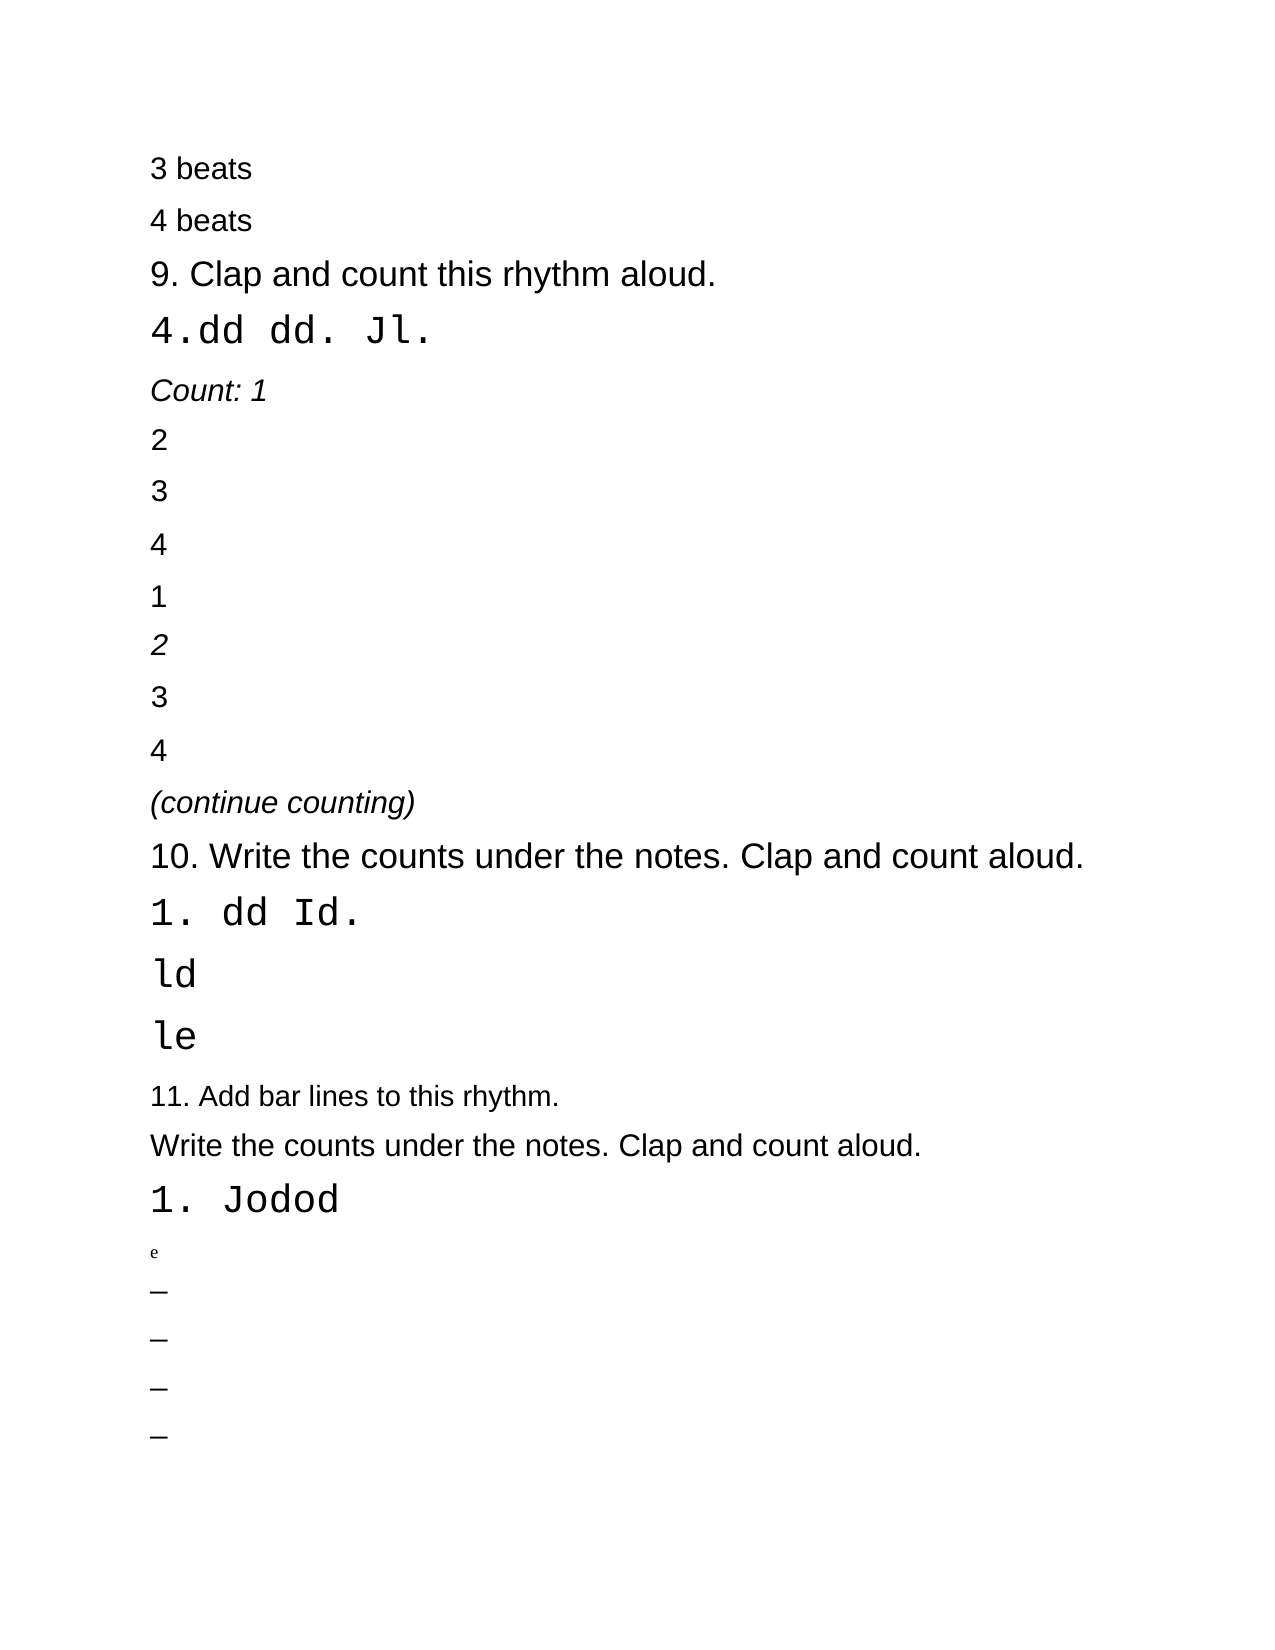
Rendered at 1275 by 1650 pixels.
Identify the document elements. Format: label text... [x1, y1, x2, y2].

text 4 [150, 732, 1125, 768]
text — [150, 1421, 1125, 1454]
text — [150, 1325, 1125, 1358]
text Count: 1 [150, 372, 1125, 408]
text — [150, 1373, 1125, 1406]
text Write the counts under the notes. Clap and count aloud. [150, 1127, 1125, 1163]
text (continue counting) [150, 784, 1125, 820]
text 3 [150, 681, 1125, 716]
text 9. Clap and count this rhythm aloud. [150, 253, 1125, 294]
text 1. dd Id. [150, 893, 1125, 937]
text 1. Jodod [150, 1179, 1125, 1224]
text 4.dd dd. Jl. [150, 311, 1125, 355]
text 11. Add bar lines to this rhythm. [150, 1078, 1125, 1112]
text 2 [150, 424, 1125, 459]
text e [150, 1241, 1125, 1263]
text 1 [150, 578, 1125, 614]
text ld [150, 954, 1125, 999]
text 4 [150, 526, 1125, 562]
text 3 beats [150, 150, 1125, 186]
text 10. Write the counts under the notes. Clap and count aloud. [150, 835, 1125, 876]
text 2 [150, 630, 1125, 665]
text 3 [150, 475, 1125, 511]
text 4 beats [150, 202, 1125, 238]
text le [150, 1017, 1125, 1061]
text — [150, 1276, 1125, 1309]
